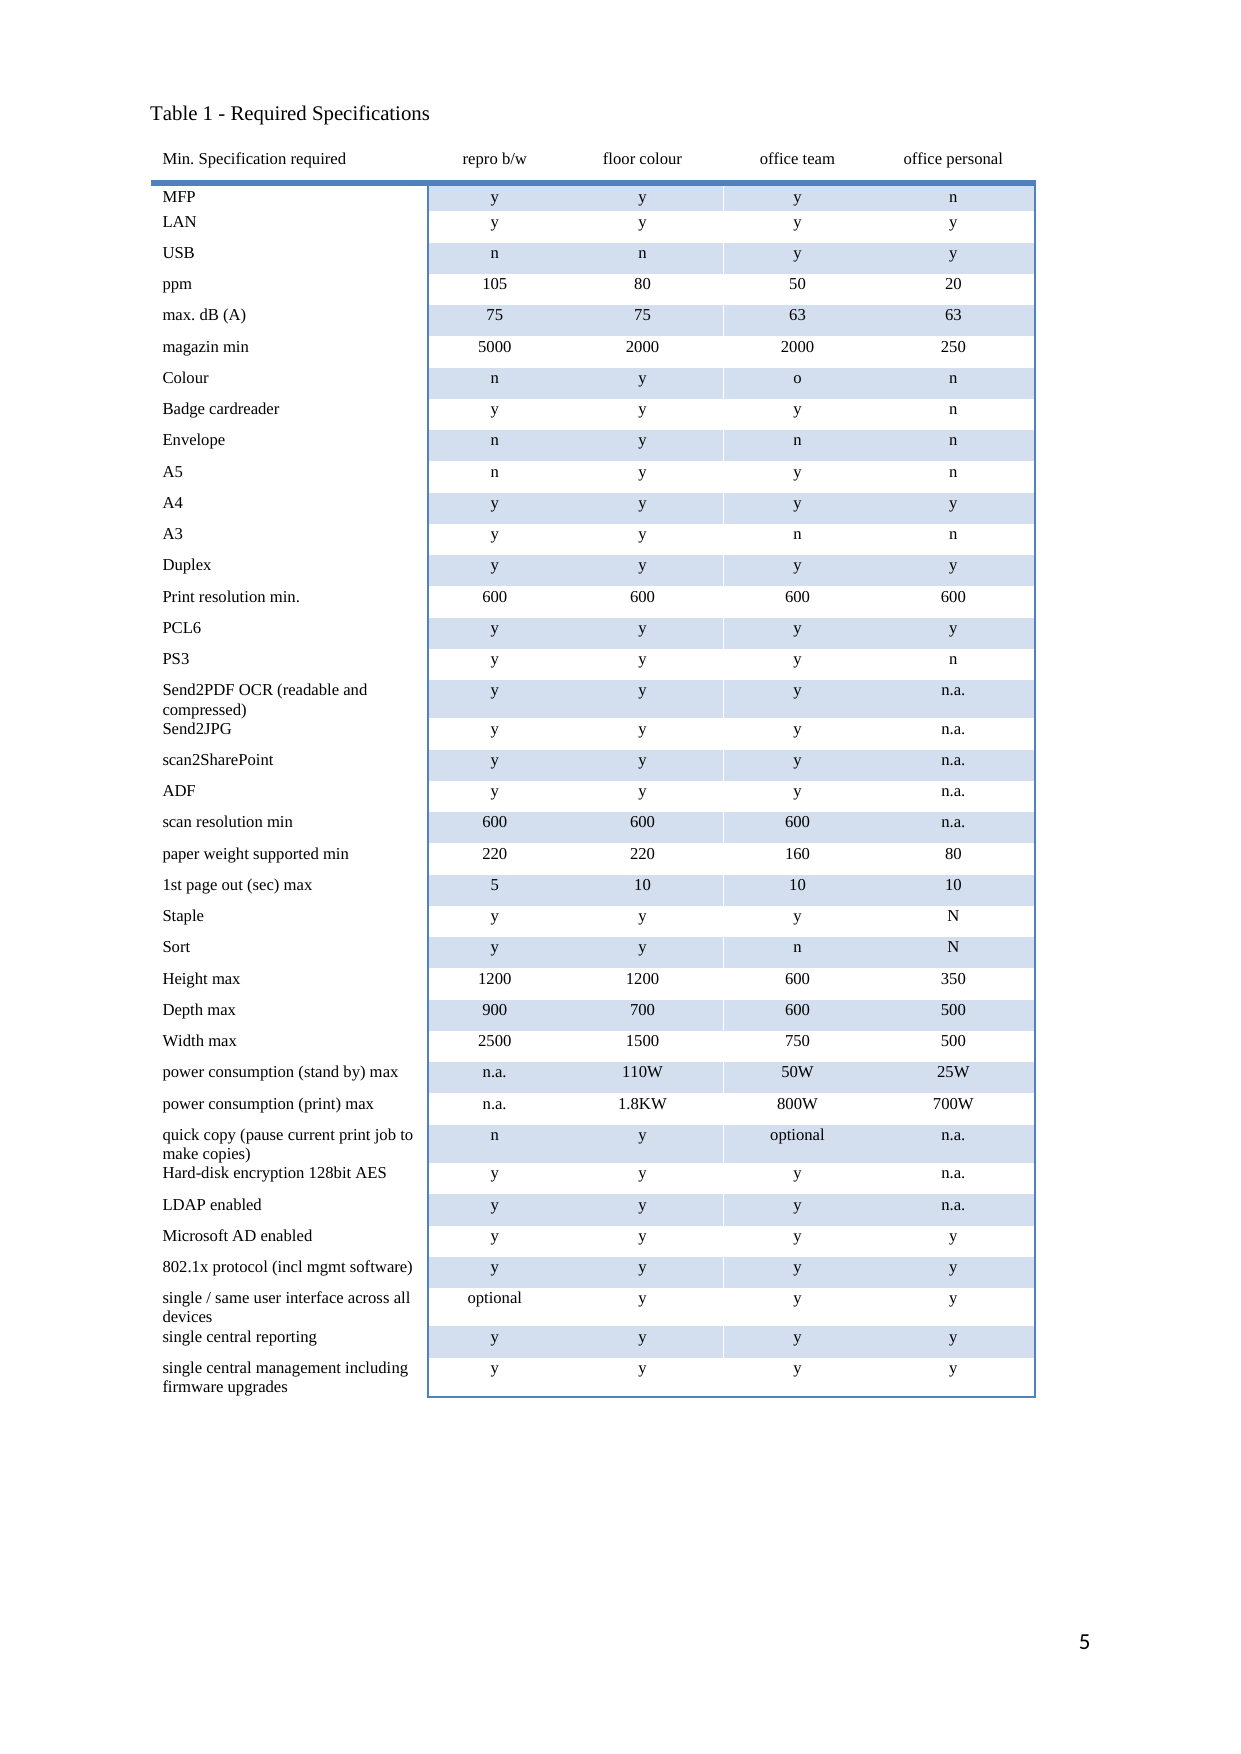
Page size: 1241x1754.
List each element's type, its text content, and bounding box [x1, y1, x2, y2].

table_cell Envelope [151, 430, 427, 461]
table_cell y [871, 493, 1034, 524]
table_cell paper weight supported min [151, 844, 427, 875]
table_cell y [724, 1194, 871, 1226]
table_cell y [429, 906, 561, 937]
table_cell y [561, 1257, 723, 1288]
table_cell 63 [871, 305, 1034, 336]
table_cell y [561, 186, 723, 211]
table_cell n [429, 461, 561, 493]
table_cell y [724, 1358, 871, 1396]
table_cell y [561, 1358, 723, 1396]
table_header Min. Specification required [151, 149, 428, 180]
table_cell 2000 [561, 336, 723, 368]
table_cell A5 [151, 461, 427, 493]
table_cell y [561, 750, 723, 781]
table_cell y [871, 1358, 1034, 1396]
table_cell 500 [871, 1031, 1034, 1062]
table_cell scan resolution min [151, 812, 427, 843]
table_cell y [724, 186, 871, 211]
table_cell Width max [151, 1031, 427, 1062]
table_cell y [429, 1326, 561, 1358]
table_cell y [429, 719, 561, 750]
table_cell PCL6 [151, 618, 427, 649]
table_cell n.a. [871, 750, 1034, 781]
table_cell n.a. [871, 1163, 1034, 1194]
table_cell n.a. [871, 1194, 1034, 1226]
table_cell n [429, 430, 561, 461]
table_cell n [429, 368, 561, 399]
table_cell y [724, 680, 871, 718]
table_cell 600 [561, 586, 723, 618]
table_cell 10 [561, 875, 723, 906]
table_cell n.a. [429, 1094, 561, 1125]
table_cell n [871, 399, 1034, 430]
table_cell y [724, 461, 871, 493]
table_cell optional [724, 1125, 871, 1163]
table_cell y [561, 1163, 723, 1194]
table_cell 750 [724, 1031, 871, 1062]
table_cell 600 [724, 812, 871, 843]
table_cell ppm [151, 274, 427, 305]
table_cell y [429, 1194, 561, 1226]
table_cell y [561, 906, 723, 937]
table_cell 63 [724, 305, 871, 336]
table_cell 1200 [429, 969, 561, 1000]
table_cell n.a. [871, 680, 1034, 718]
table_cell 80 [561, 274, 723, 305]
table_cell y [561, 719, 723, 750]
table_cell y [871, 1288, 1034, 1326]
table_cell 110W [561, 1062, 723, 1093]
table_cell n.a. [871, 719, 1034, 750]
table_cell n.a. [871, 781, 1034, 812]
table_cell MFP [151, 186, 427, 211]
table_cell y [429, 1257, 561, 1288]
text Table 1 - Required Specifications [150, 100, 1090, 124]
table_cell y [561, 1125, 723, 1163]
table_cell 50W [724, 1062, 871, 1093]
table_cell scan2SharePoint [151, 750, 427, 781]
table_cell y [429, 680, 561, 718]
table_cell y [871, 555, 1034, 586]
table_header floor colour [561, 149, 723, 180]
table_cell Duplex [151, 555, 427, 586]
table_cell n [871, 186, 1034, 211]
table_cell y [429, 618, 561, 649]
table_cell y [561, 211, 723, 243]
table_cell y [724, 906, 871, 937]
table_cell n [724, 524, 871, 555]
table_cell y [724, 493, 871, 524]
table_cell 800W [724, 1094, 871, 1125]
table_cell 600 [429, 812, 561, 843]
table_cell Microsoft AD enabled [151, 1226, 427, 1257]
table_cell 700W [871, 1094, 1034, 1125]
table_cell 600 [871, 586, 1034, 618]
table_cell 5 [429, 875, 561, 906]
table_cell y [871, 1226, 1034, 1257]
table_cell y [561, 399, 723, 430]
table_cell y [429, 1226, 561, 1257]
table_cell y [561, 430, 723, 461]
table_cell y [561, 680, 723, 718]
table_cell y [724, 1257, 871, 1288]
table_cell y [561, 781, 723, 812]
table_cell y [429, 781, 561, 812]
table_cell y [429, 211, 561, 243]
table_cell n [871, 430, 1034, 461]
table_cell y [871, 1326, 1034, 1358]
table_cell y [724, 1163, 871, 1194]
table_cell y [429, 937, 561, 968]
table_header office team [724, 149, 871, 180]
table_cell 50 [724, 274, 871, 305]
table_cell A4 [151, 493, 427, 524]
table_cell LDAP enabled [151, 1194, 427, 1226]
table_cell y [871, 618, 1034, 649]
table_cell y [871, 211, 1034, 243]
table_cell y [429, 493, 561, 524]
table_cell single central management including firmware upgrades [151, 1358, 427, 1396]
table_cell optional [429, 1288, 561, 1326]
table_cell n.a. [871, 812, 1034, 843]
table_cell Sort [151, 937, 427, 968]
table_cell N [871, 937, 1034, 968]
table_cell USB [151, 243, 427, 274]
table_cell 220 [429, 844, 561, 875]
table_cell 25W [871, 1062, 1034, 1093]
table_cell max. dB (A) [151, 305, 427, 336]
table_cell quick copy (pause current print job to make copies) [151, 1125, 427, 1163]
table_cell n [561, 243, 723, 274]
table_cell y [561, 1194, 723, 1226]
table_cell n [724, 937, 871, 968]
table_cell 2500 [429, 1031, 561, 1062]
table_cell PS3 [151, 649, 427, 680]
table_cell Height max [151, 969, 427, 1000]
table_cell n [871, 524, 1034, 555]
table_cell y [724, 243, 871, 274]
table_cell y [429, 555, 561, 586]
table_cell power consumption (print) max [151, 1094, 427, 1125]
table_cell Send2JPG [151, 719, 427, 750]
table_cell n [429, 243, 561, 274]
table_cell n.a. [871, 1125, 1034, 1163]
table_cell y [561, 1326, 723, 1358]
table_cell 500 [871, 1000, 1034, 1031]
table_cell y [871, 1257, 1034, 1288]
table_cell Depth max [151, 1000, 427, 1031]
table_cell y [561, 1288, 723, 1326]
table_cell 700 [561, 1000, 723, 1031]
table_cell 600 [724, 969, 871, 1000]
table_cell y [724, 555, 871, 586]
table_cell y [561, 493, 723, 524]
table_cell n.a. [429, 1062, 561, 1093]
table_cell y [724, 618, 871, 649]
table_cell 802.1x protocol (incl mgmt software) [151, 1257, 427, 1288]
table_cell 75 [561, 305, 723, 336]
table_cell y [429, 1163, 561, 1194]
table_cell y [561, 618, 723, 649]
table_cell n [871, 368, 1034, 399]
table_cell 600 [429, 586, 561, 618]
table_cell 2000 [724, 336, 871, 368]
table_cell A3 [151, 524, 427, 555]
table_cell single / same user interface across all devices [151, 1288, 427, 1326]
table_cell y [429, 1358, 561, 1396]
table_cell 105 [429, 274, 561, 305]
table_cell 250 [871, 336, 1034, 368]
table_cell Colour [151, 368, 427, 399]
table_cell y [724, 1288, 871, 1326]
table_cell y [724, 719, 871, 750]
table_cell 80 [871, 844, 1034, 875]
table_header repro b/w [428, 149, 561, 180]
table_cell y [561, 461, 723, 493]
table_cell y [724, 1326, 871, 1358]
table_cell 1200 [561, 969, 723, 1000]
table_cell 1.8KW [561, 1094, 723, 1125]
table_cell power consumption (stand by) max [151, 1062, 427, 1093]
table_cell 900 [429, 1000, 561, 1031]
table_cell y [429, 649, 561, 680]
table_cell 160 [724, 844, 871, 875]
table_cell y [724, 211, 871, 243]
table_cell n [429, 1125, 561, 1163]
table_cell y [561, 555, 723, 586]
table_cell n [871, 649, 1034, 680]
table_cell magazin min [151, 336, 427, 368]
table_cell Badge cardreader [151, 399, 427, 430]
table_cell o [724, 368, 871, 399]
table_cell 75 [429, 305, 561, 336]
table_cell 1st page out (sec) max [151, 875, 427, 906]
table_cell Hard-disk encryption 128bit AES [151, 1163, 427, 1194]
table_cell y [429, 399, 561, 430]
table_cell y [561, 649, 723, 680]
table_cell 20 [871, 274, 1034, 305]
table_cell single central reporting [151, 1326, 427, 1358]
table_cell 10 [724, 875, 871, 906]
table_cell Print resolution min. [151, 586, 427, 618]
table_header office personal [871, 149, 1035, 180]
table_cell y [871, 243, 1034, 274]
table_cell y [724, 649, 871, 680]
table_cell ADF [151, 781, 427, 812]
table_cell 600 [724, 1000, 871, 1031]
table_cell n [724, 430, 871, 461]
table_cell Staple [151, 906, 427, 937]
table_cell LAN [151, 211, 427, 243]
table_cell 350 [871, 969, 1034, 1000]
table_cell y [429, 186, 561, 211]
table_cell 10 [871, 875, 1034, 906]
table_cell y [561, 368, 723, 399]
table_cell 1500 [561, 1031, 723, 1062]
table_cell y [561, 937, 723, 968]
table_cell y [561, 1226, 723, 1257]
table_cell 5000 [429, 336, 561, 368]
table_cell y [724, 1226, 871, 1257]
table_cell y [724, 399, 871, 430]
table_cell 220 [561, 844, 723, 875]
table_cell Send2PDF OCR (readable and compressed) [151, 680, 427, 718]
table_cell y [429, 524, 561, 555]
table_cell n [871, 461, 1034, 493]
table_cell 600 [724, 586, 871, 618]
table_cell y [429, 750, 561, 781]
table_cell N [871, 906, 1034, 937]
table_cell 600 [561, 812, 723, 843]
table_cell y [561, 524, 723, 555]
table_cell y [724, 750, 871, 781]
table_cell y [724, 781, 871, 812]
